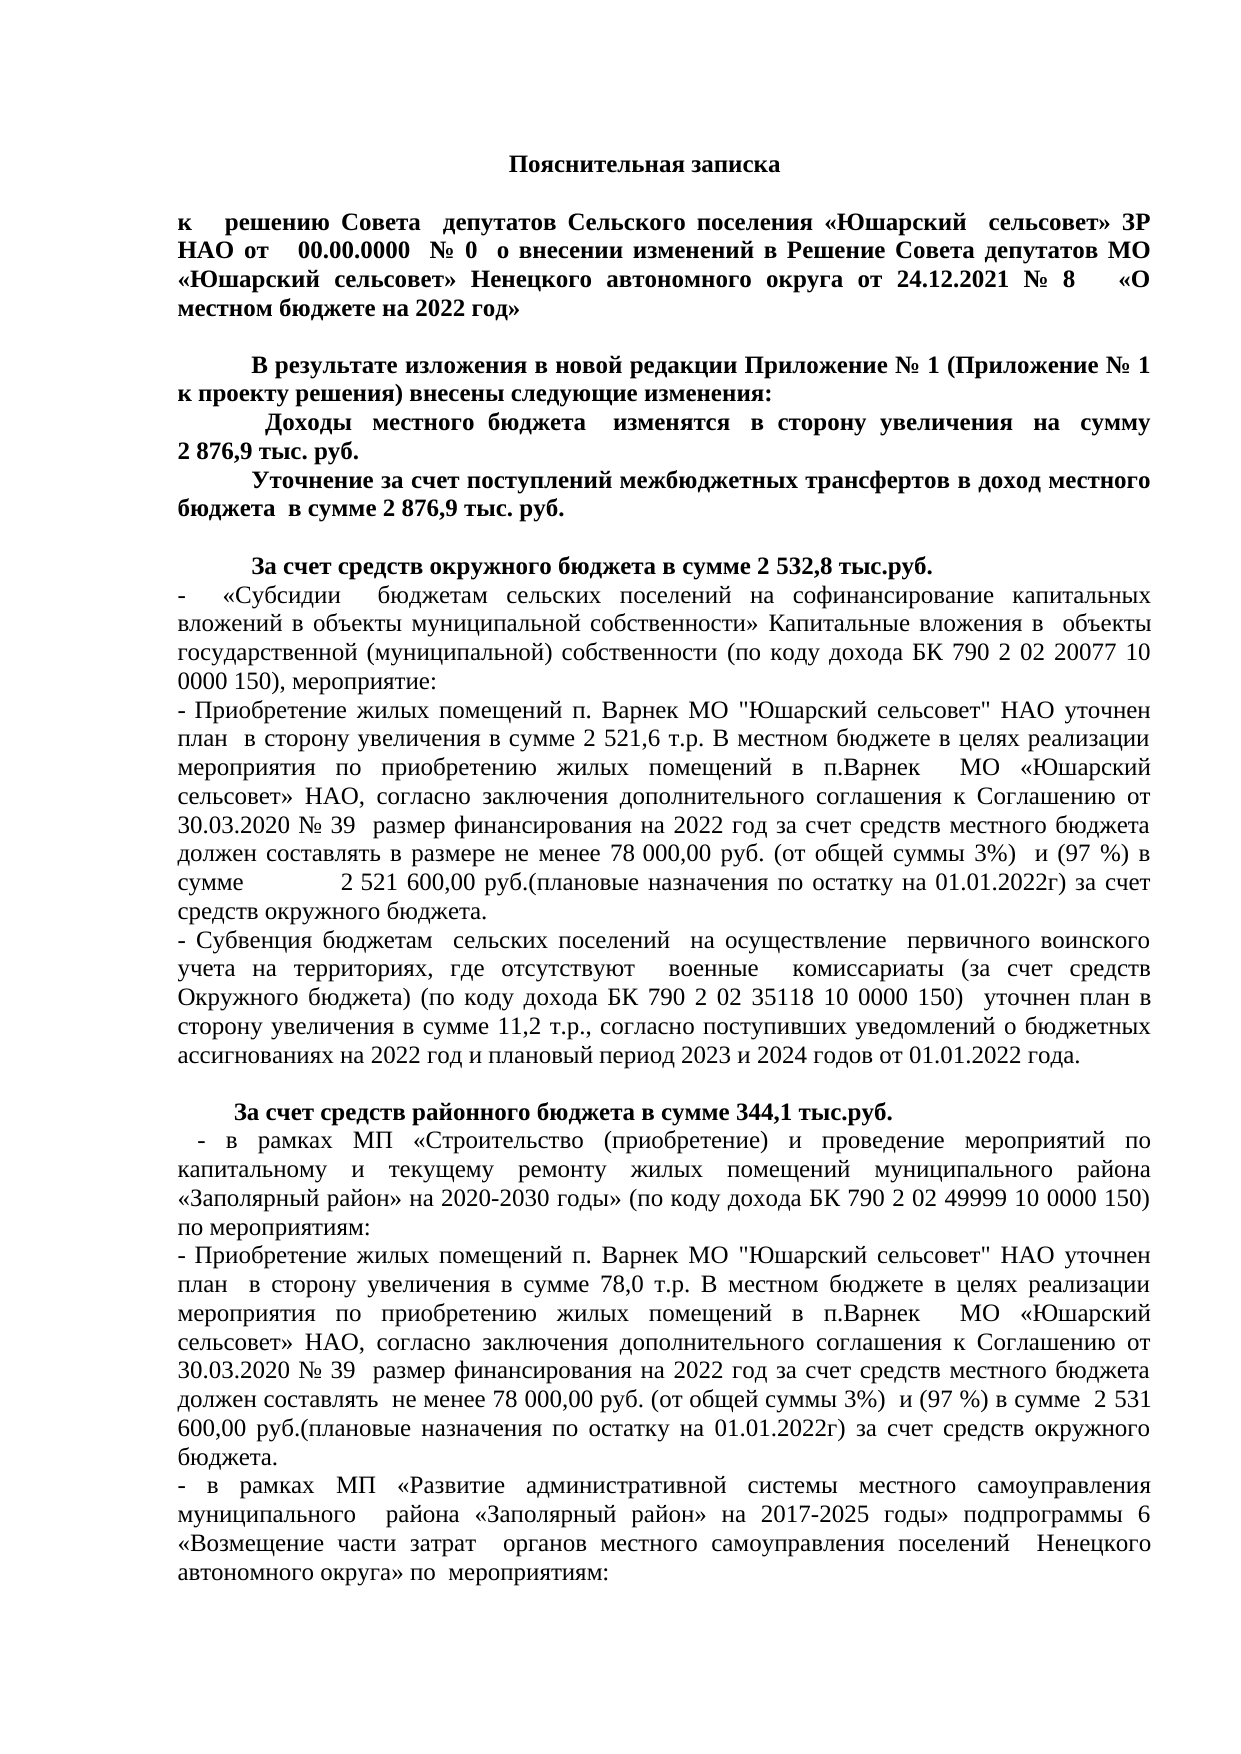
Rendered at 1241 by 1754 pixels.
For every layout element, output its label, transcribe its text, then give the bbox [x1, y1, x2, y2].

text За счет средств районного бюджета в сумме 344,1 тыс.руб. [177, 1097, 1152, 1125]
text - «Субсидии бюджетам сельских поселений на софинансирование капитальных вложений в объекты муниципальной собственности» Капитальные вложения в объекты государственной (муниципальной) собственности (по коду дохода БК 790 2 02 20077 10 0000 150), мероприятие: [177, 580, 1152, 695]
text к решению Совета депутатов Сельского поселения «Юшарский сельсовет» ЗР НАО от 00.00.0000 № 0 о внесении изменений в Решение Совета депутатов МО «Юшарский сельсовет» Ненецкого автономного округа от 24.12.2021 № 8 «О местном бюджете на 2022 год» [177, 207, 1152, 322]
text - в рамках МП «Строительство (приобретение) и проведение мероприятий по капитальному и текущему ремонту жилых помещений муниципального района «Заполярный район» на 2020-2030 годы» (по коду дохода БК 790 2 02 49999 10 0000 150) по мероприятиям: [177, 1125, 1152, 1240]
text Доходы местного бюджета изменятся в сторону увеличения на сумму 2 876,9 тыс. руб. [177, 407, 1152, 465]
text В результате изложения в новой редакции Приложение № 1 (Приложение № 1 к проекту решения) внесены следующие изменения: [177, 350, 1152, 407]
text Уточнение за счет поступлений межбюджетных трансфертов в доход местного бюджета в сумме 2 876,9 тыс. руб. [177, 465, 1152, 522]
text Пояснительная записка [177, 149, 1152, 178]
text - Приобретение жилых помещений п. Варнек МО "Юшарский сельсовет" НАО уточнен план в сторону увеличения в сумме 2 521,6 т.р. В местном бюджете в целях реализации мероприятия по приобретению жилых помещений в п.Варнек МО «Юшарский сельсовет» НАО, согласно заключения дополнительного соглашения к Соглашению от 30.03.2020 № 39 размер финансирования на 2022 год за счет средств местного бюджета должен составлять в размере не менее 78 000,00 руб. (от общей суммы 3%) и (97 %) в сумме 2 521 600,00 руб.(плановые назначения по остатку на 01.01.2022г) за счет средств окружного бюджета. [177, 695, 1152, 925]
text - в рамках МП «Развитие административной системы местного самоуправления муниципального района «Заполярный район» на 2017-2025 годы» подпрограммы 6 «Возмещение части затрат органов местного самоуправления поселений Ненецкого автономного округа» по мероприятиям: [177, 1470, 1152, 1585]
text За счет средств окружного бюджета в сумме 2 532,8 тыс.руб. [177, 551, 1152, 580]
text - Приобретение жилых помещений п. Варнек МО "Юшарский сельсовет" НАО уточнен план в сторону увеличения в сумме 78,0 т.р. В местном бюджете в целях реализации мероприятия по приобретению жилых помещений в п.Варнек МО «Юшарский сельсовет» НАО, согласно заключения дополнительного соглашения к Соглашению от 30.03.2020 № 39 размер финансирования на 2022 год за счет средств местного бюджета должен составлять не менее 78 000,00 руб. (от общей суммы 3%) и (97 %) в сумме 2 531 600,00 руб.(плановые назначения по остатку на 01.01.2022г) за счет средств окружного бюджета. [177, 1240, 1152, 1470]
text - Субвенция бюджетам сельских поселений на осуществление первичного воинского учета на территориях, где отсутствуют военные комиссариаты (за счет средств Окружного бюджета) (по коду дохода БК 790 2 02 35118 10 0000 150) уточнен план в сторону увеличения в сумме 11,2 т.р., согласно поступивших уведомлений о бюджетных ассигнованиях на 2022 год и плановый период 2023 и 2024 годов от 01.01.2022 года. [177, 925, 1152, 1068]
